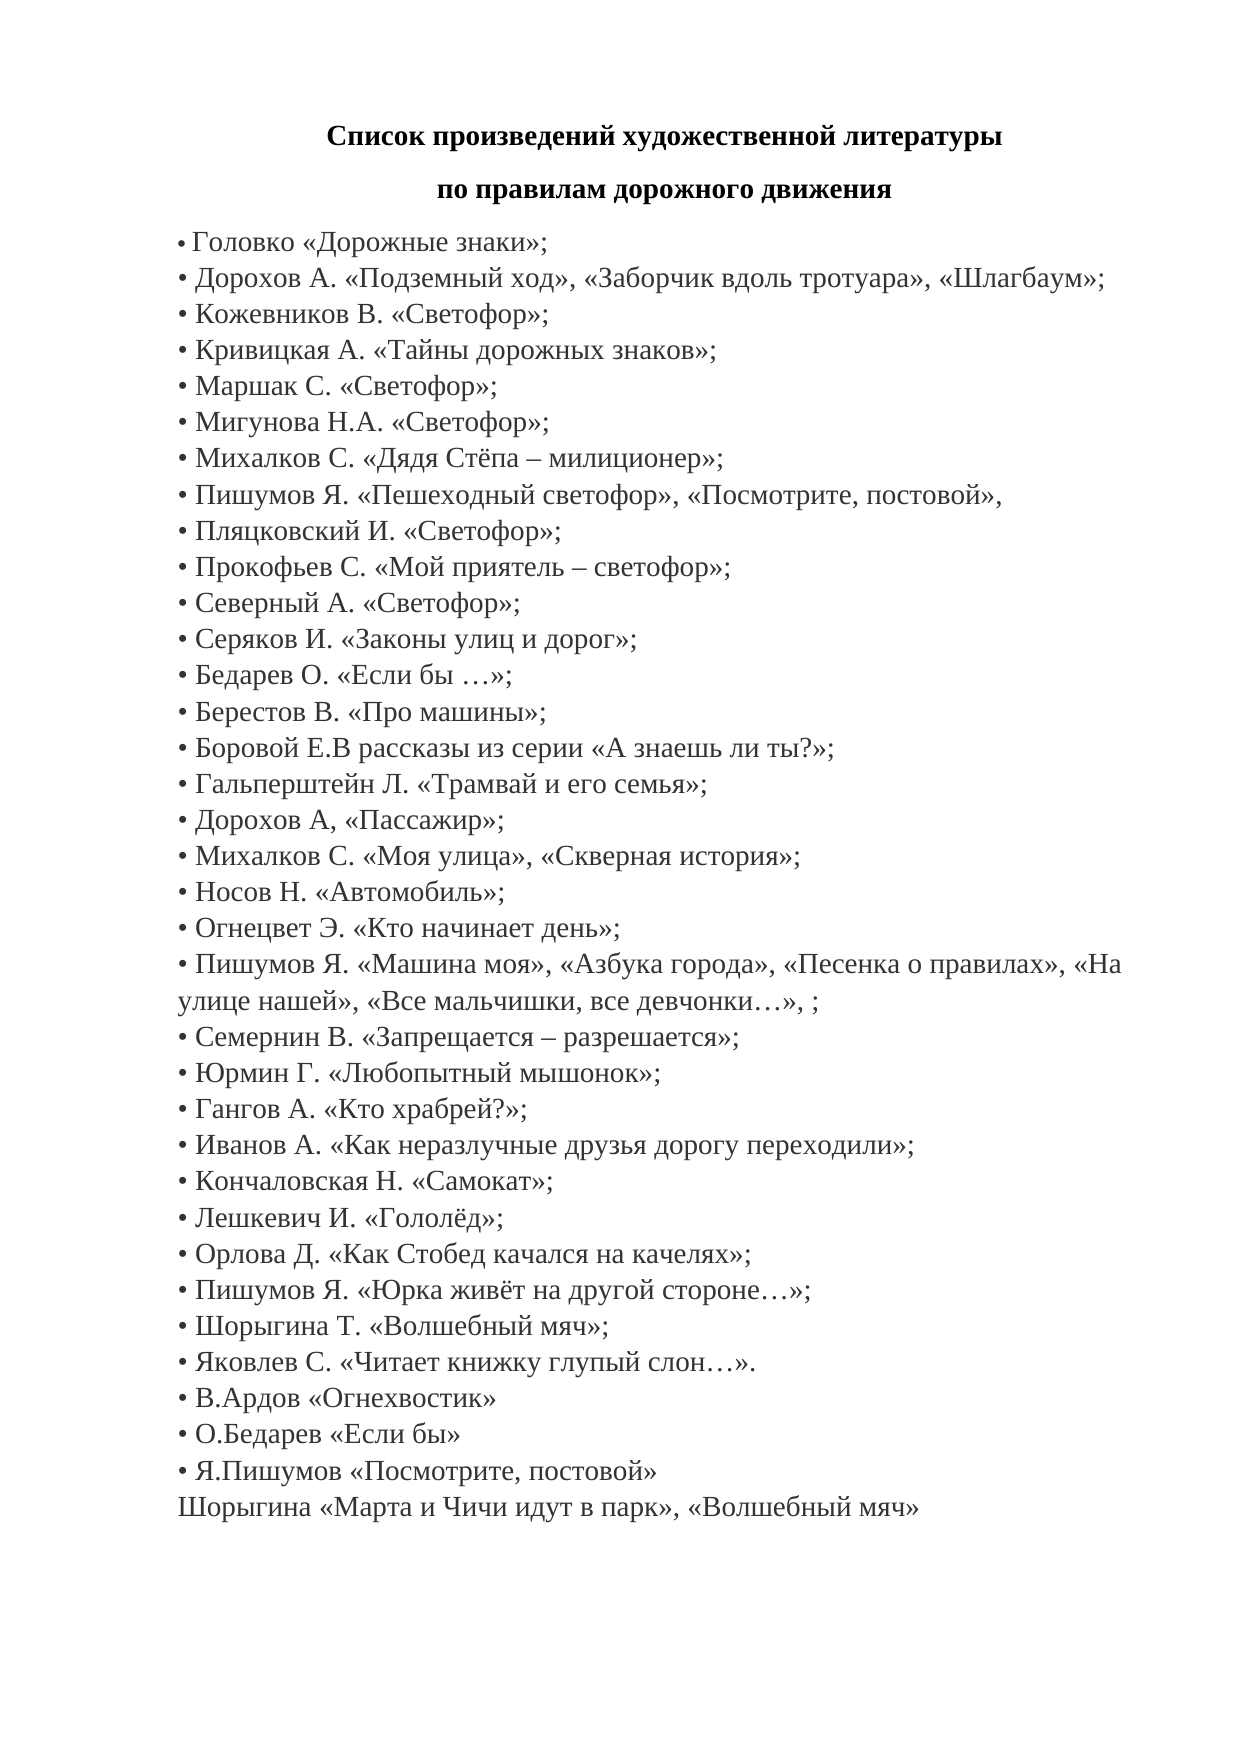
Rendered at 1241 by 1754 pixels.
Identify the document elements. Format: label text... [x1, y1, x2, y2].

text • Головко «Дорожные знаки»; • Дорохов А. «Подземный ход», «Заборчик вдоль тротуара», «Шлагбаум»; • Кожевников В. «Светофор»; • Кривицкая А. «Тайны дорожных знаков»; • Маршак С. «Светофор»; • Мигунова Н.А. «Светофор»; • Михалков С. «Дядя Стёпа – милиционер»; • Пишумов Я. «Пешеходный светофор», «Посмотрите, постовой», • Пляцковский И. «Светофор»; • Прокофьев С. «Мой приятель – светофор»; • Северный А. «Светофор»; • Серяков И. «Законы улиц и дорог»; • Бедарев О. «Если бы …»; • Берестов В. «Про машины»; • Боровой Е.В рассказы из серии «А знаешь ли ты?»; • Гальперштейн Л. «Трамвай и его семья»; • Дорохов А, «Пассажир»; • Михалков С. «Моя улица», «Скверная история»; • Носов Н. «Автомобиль»; • Огнецвет Э. «Кто начинает день»; • Пишумов Я. «Машина моя», «Азбука города», «Песенка о правилах», «На улице нашей», «Все мальчишки, все девчонки…», ; • Семернин В. «Запрещается – разрешается»; • Юрмин Г. «Любопытный мышонок»; • Гангов А. «Кто храбрей?»; • Иванов А. «Как неразлучные друзья дорогу переходили»; • Кончаловская Н. «Самокат»; • Лешкевич И. «Гололёд»; • Орлова Д. «Как Стобед качался на качелях»; • Пишумов Я. «Юрка живёт на другой стороне…»; • Шорыгина Т. «Волшебный мяч»; • Яковлев С. «Читает книжку глупый слон…». • В.Ардов «Огнехвостик» • О.Бедарев «Если бы» • Я.Пишумов «Посмотрите, постовой» Шорыгина «Марта и Чичи идут в парк», «Волшебный мяч» [177, 224, 1152, 1522]
text Список произведений художественной литературы [177, 118, 1152, 152]
text по правилам дорожного движения [177, 171, 1152, 204]
